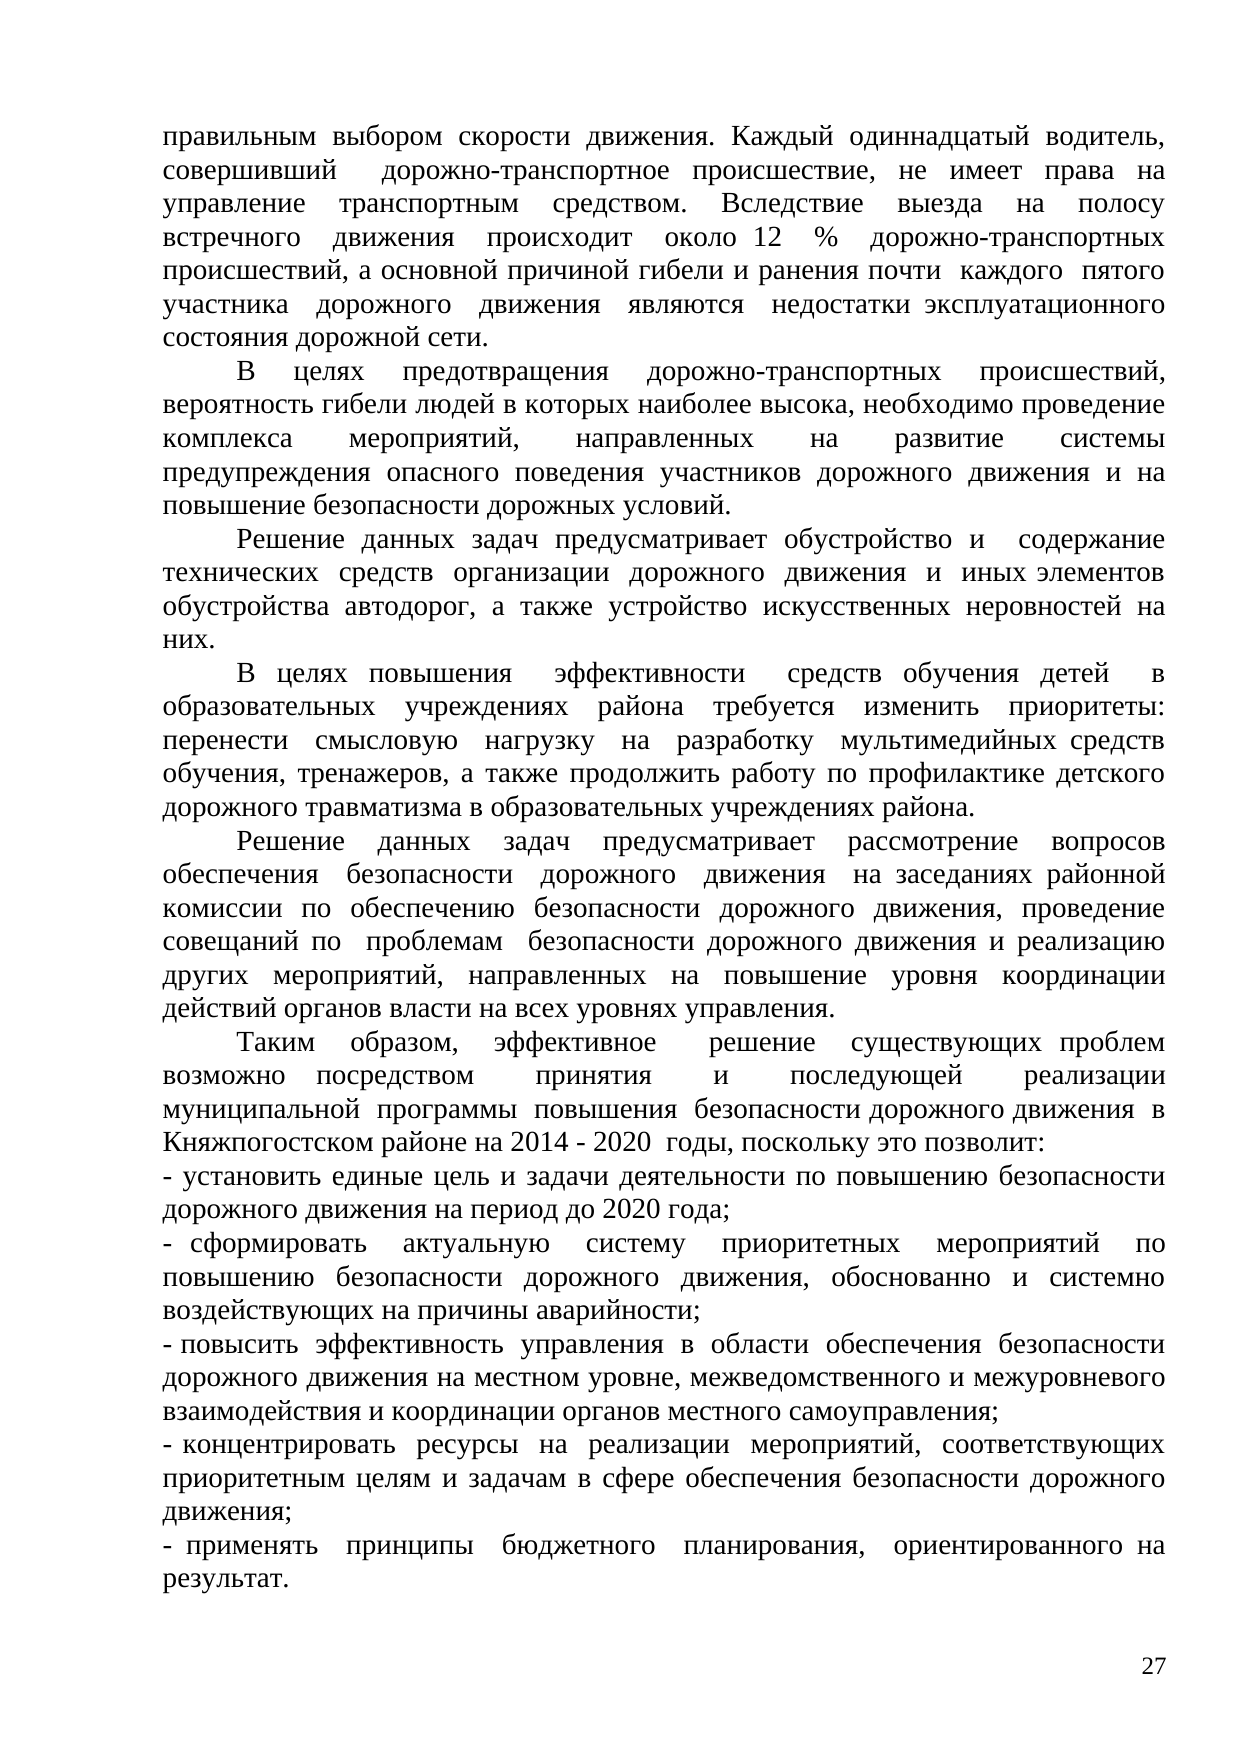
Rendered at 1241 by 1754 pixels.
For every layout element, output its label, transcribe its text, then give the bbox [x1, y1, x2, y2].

text В целях предотвращения дорожно-транспортных происшествий, вероятность гибели людей в которых наиболее высока, необходимо проведение комплекса мероприятий, направленных на развитие системы предупреждения опасного поведения участников дорожного движения и на повышение безопасности дорожных условий. [162, 353, 1167, 521]
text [162, 118, 1167, 353]
text - установить единые цель и задачи деятельности по повышению безопасности дорожного движения на период до 2020 года; [162, 1158, 1167, 1225]
text - применять принципы бюджетного планирования, ориентированного на результат. [162, 1527, 1167, 1594]
text - сформировать актуальную систему приоритетных мероприятий по повышению безопасности дорожного движения, обоснованно и системно воздействующих на причины аварийности; [162, 1225, 1167, 1326]
text - концентрировать ресурсы на реализации мероприятий, соответствующих приоритетным целям и задачам в сфере обеспечения безопасности дорожного движения; [162, 1426, 1167, 1527]
text В целях повышения эффективности средств обучения детей в образовательных учреждениях района требуется изменить приоритеты: перенести смысловую нагрузку на разработку мультимедийных средств обучения, тренажеров, а также продолжить работу по профилактике детского дорожного травматизма в образовательных учреждениях района. [162, 655, 1167, 823]
text Решение данных задач предусматривает рассмотрение вопросов обеспечения безопасности дорожного движения на заседаниях районной комиссии по обеспечению безопасности дорожного движения, проведение совещаний по проблемам безопасности дорожного движения и реализацию других мероприятий, направленных на повышение уровня координации действий органов власти на всех уровнях управления. [162, 823, 1167, 1024]
text Таким образом, эффективное решение существующих проблем возможно посредством принятия и последующей реализации муниципальной программы повышения безопасности дорожного движения в Княжпогостском районе на 2014 - 2020 годы, поскольку это позволит: [162, 1024, 1167, 1158]
text Решение данных задач предусматривает обустройство и содержание технических средств организации дорожного движения и иных элементов обустройства автодорог, а также устройство искусственных неровностей на них. [162, 521, 1167, 655]
text - повысить эффективность управления в области обеспечения безопасности дорожного движения на местном уровне, межведомственного и межуровневого взаимодействия и координации органов местного самоуправления; [162, 1326, 1167, 1426]
